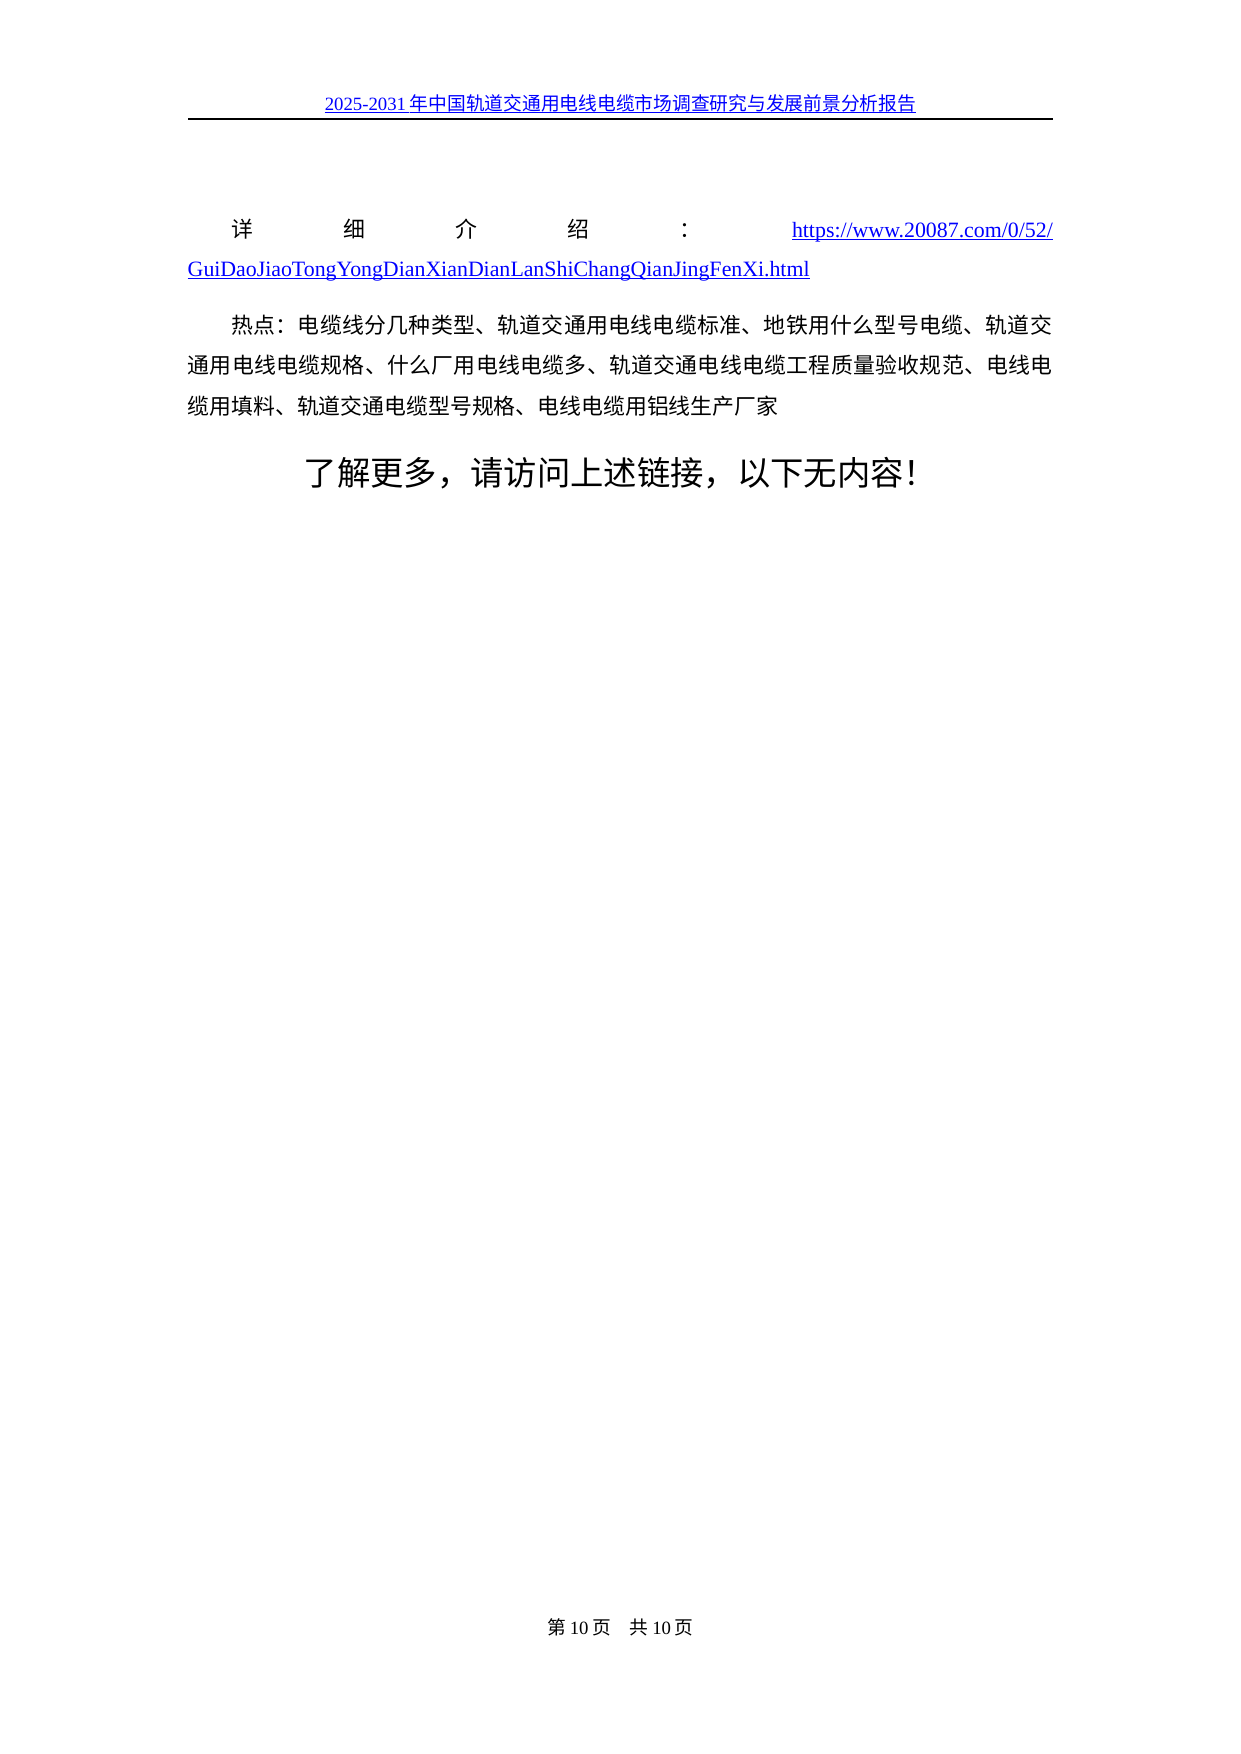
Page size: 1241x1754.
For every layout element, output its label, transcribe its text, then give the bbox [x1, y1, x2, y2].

text 热点：电缆线分几种类型、轨道交通用电线电缆标准、地铁用什么型号电缆、轨道交通用电线电缆规格、什么厂用电线电缆多、轨道交通电线电缆工程质量验收规范、电线电缆用填料、轨道交通电缆型号规格、电线电缆用铝线生产厂家 [187, 307, 1053, 421]
text 详细介绍：https://www.20087.com/0/52/GuiDaoJiaoTongYongDianXianDianLanShiChangQianJingFenXi.html [187, 212, 1053, 285]
title 了解更多，请访问上述链接，以下无内容！ [187, 438, 1053, 503]
